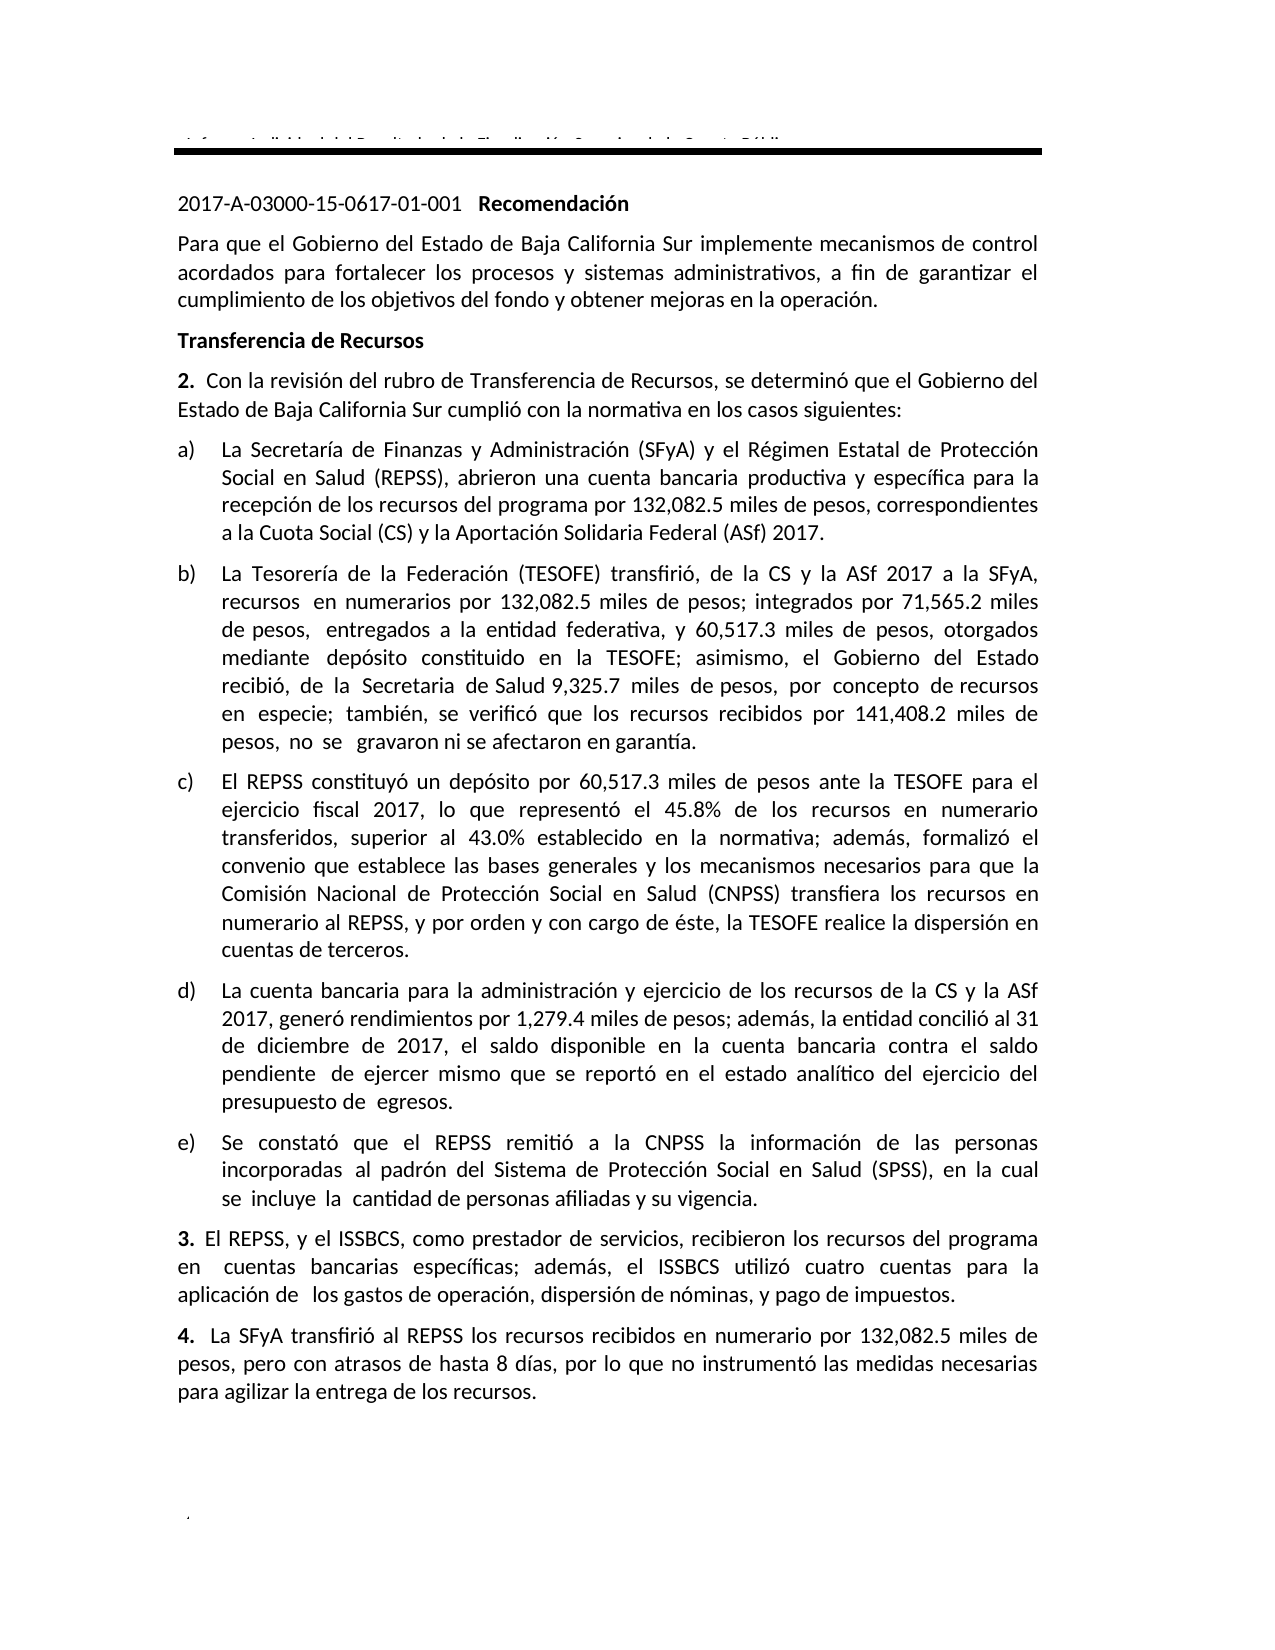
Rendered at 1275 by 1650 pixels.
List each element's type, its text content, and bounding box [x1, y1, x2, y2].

list La Secretaría de Finanzas y Administración (SFyA) y el Régimen Estatal de Protección Social en Salud (REPSS), abrieron una cuenta bancaria productiva y específica para la recepción de los recursos del programa por 132,082.5 miles de pesos, correspondientes a la Cuota Social (CS) y la Aportación Solidaria Federal (ASf) 2017. [177, 435, 1039, 546]
subtitle Transferencia de Recursos [177, 326, 1096, 354]
text 2017-A-03000-15-0617-01-001 Recomendación [177, 189, 1096, 217]
list La Tesorería de la Federación (TESOFE) transfirió, de la CS y la ASf 2017 a la SFyA, recursos en numerarios por 132,082.5 miles de pesos; integrados por 71,565.2 miles de pesos, entregados a la entidad federativa, y 60,517.3 miles de pesos, otorgados mediante depósito constituido en la TESOFE; asimismo, el Gobierno del Estado recibió, de la Secretaria de Salud 9,325.7 miles de pesos, por concepto de recursos en especie; también, se verificó que los recursos recibidos por 141,408.2 miles de pesos, no se gravaron ni se afectaron en garantía. [177, 559, 1039, 755]
text Para que el Gobierno del Estado de Baja California Sur implemente mecanismos de control acordados para fortalecer los procesos y sistemas administrativos, a fin de garantizar el cumplimiento de los objetivos del fondo y obtener mejoras en la operación. [177, 229, 1039, 314]
list El REPSS, y el ISSBCS, como prestador de servicios, recibieron los recursos del programa en cuentas bancarias específicas; además, el ISSBCS utilizó cuatro cuentas para la aplicación de los gastos de operación, dispersión de nóminas, y pago de impuestos. [177, 1224, 1039, 1308]
list El REPSS constituyó un depósito por 60,517.3 miles de pesos ante la TESOFE para el ejercicio fiscal 2017, lo que representó el 45.8% de los recursos en numerario transferidos, superior al 43.0% establecido en la normativa; además, formalizó el convenio que establece las bases generales y los mecanismos necesarios para que la Comisión Nacional de Protección Social en Salud (CNPSS) transfiera los recursos en numerario al REPSS, y por orden y con cargo de éste, la TESOFE realice la dispersión en cuentas de terceros. [177, 767, 1039, 964]
list Con la revisión del rubro de Transferencia de Recursos, se determinó que el Gobierno del Estado de Baja California Sur cumplió con la normativa en los casos siguientes: [177, 367, 1039, 423]
list La cuenta bancaria para la administración y ejercicio de los recursos de la CS y la ASf 2017, generó rendimientos por 1,279.4 miles de pesos; además, la entidad concilió al 31 de diciembre de 2017, el saldo disponible en la cuenta bancaria contra el saldo pendiente de ejercer mismo que se reportó en el estado analítico del ejercicio del presupuesto de egresos. [177, 976, 1039, 1115]
list Se constató que el REPSS remitió a la CNPSS la información de las personas incorporadas al padrón del Sistema de Protección Social en Salud (SPSS), en la cual se incluye la cantidad de personas afiliadas y su vigencia. [177, 1128, 1039, 1212]
list La SFyA transfirió al REPSS los recursos recibidos en numerario por 132,082.5 miles de pesos, pero con atrasos de hasta 8 días, por lo que no instrumentó las medidas necesarias para agilizar la entrega de los recursos. [177, 1321, 1038, 1405]
